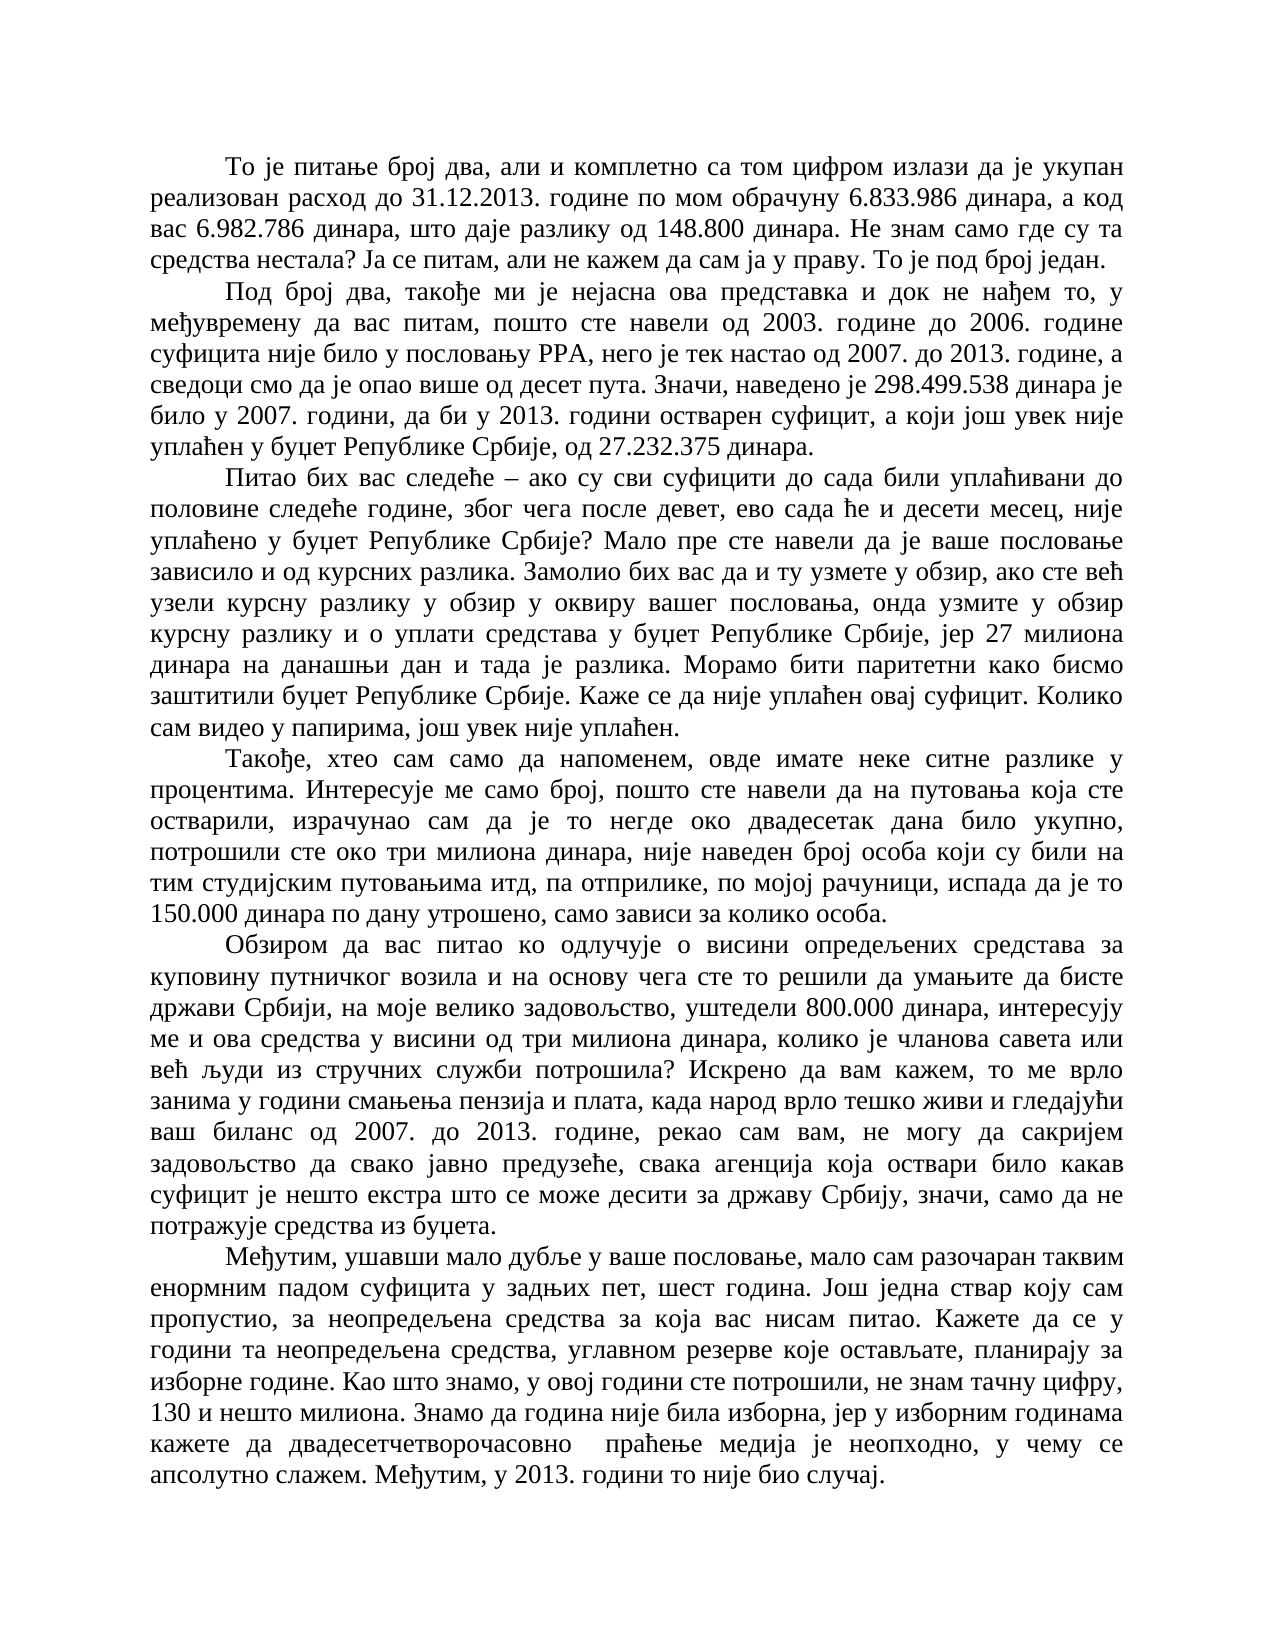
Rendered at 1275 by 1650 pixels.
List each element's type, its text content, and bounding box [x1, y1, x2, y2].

text Обзиром да вас питао ко одлучује о висини опредељених средстава за куповину путничког возила и на основу чега сте то решили да умањите да бисте држави Србији, на моје велико задовољство, уштедели 800.000 динара, интересују ме и ова средства у висини од три милиона динара, колико је чланова савета или већ људи из стручних служби потрошила? Искрено да вам кажем, то ме врло занима у години смањења пензија и плата, када народ врло тешко живи и гледајући ваш биланс од 2007. до 2013. године, рекао сам вам, не могу да сакријем задовољство да свако јавно предузеће, свака агенција која оствари било какав суфицит је нешто екстра што се може десити за државу Србију, значи, само да не потражује средства из буџета. [150, 929, 1125, 1240]
text Питао бих вас следеће – ако су сви суфицити до сада били уплаћивани до половине следеће године, због чега после девет, ево сада ће и десети месец, није уплаћено у буџет Републике Србије? Мало пре сте навели да је ваше пословање зависило и од курсних разлика. Замолио бих вас да и ту узмете у обзир, ако сте већ узели курсну разлику у обзир у оквиру вашег пословања, онда узмите у обзир курсну разлику и о уплати средстава у буџет Републике Србије, јер 27 милиона динара на данашњи дан и тада је разлика. Морамо бити паритетни како бисмо заштитили буџет Републике Србије. Каже се да није уплаћен овај суфицит. Колико сам видео у папирима, још увек није уплаћен. [150, 461, 1125, 742]
text То је питање број два, али и комплетно са том цифром излази да је укупан реализован расход до 31.12.2013. године по мом обрачуну 6.833.986 динара, а код вас 6.982.786 динара, што даје разлику од 148.800 динара. Не знам само где су та средства нестала? Ја се питам, али не кажем да сам ја у праву. То је под број један. [150, 150, 1125, 274]
text Под број два, такође ми је нејасна ова представка и док не нађем то, у међувремену да вас питам, пошто сте навели од 2003. године до 2006. године суфицита није било у пословању РРА, него је тек настао од 2007. до 2013. године, а сведоци смо да је опао више од десет пута. Значи, наведено је 298.499.538 динара је било у 2007. години, да би у 2013. години остварен суфицит, а који још увек није уплаћен у буџет Републике Србије, од 27.232.375 динара. [150, 274, 1125, 461]
text Такође, хтео сам само да напоменем, овде имате неке ситне разлике у процентима. Интересује ме само број, пошто сте навели да на путовања која сте остварили, израчунао сам да је то негде око двадесетак дана било укупно, потрошили сте око три милиона динара, није наведен број особа који су били на тим студијским путовањима итд, па отприлике, по мојој рачуници, испада да је то 150.000 динара по дану утрошено, само зависи за колико особа. [150, 742, 1125, 929]
text Међутим, ушавши мало дубље у ваше пословање, мало сам разочаран таквим енормним падом суфицита у задњих пет, шест година. Још једна ствар коју сам пропустио, за неопредељена средства за која вас нисам питао. Кажете да се у години та неопредељена средства, углавном резерве које остављате, планирају за изборне године. Као што знамо, у овој години сте потрошили, не знам тачну цифру, 130 и нешто милиона. Знамо да година није била изборна, јер у изборним годинама кажете да двадесетчетворочасовно праћење медија је неопходно, у чему се апсолутно слажем. Међутим, у 2013. години то није био случај. [150, 1240, 1125, 1489]
